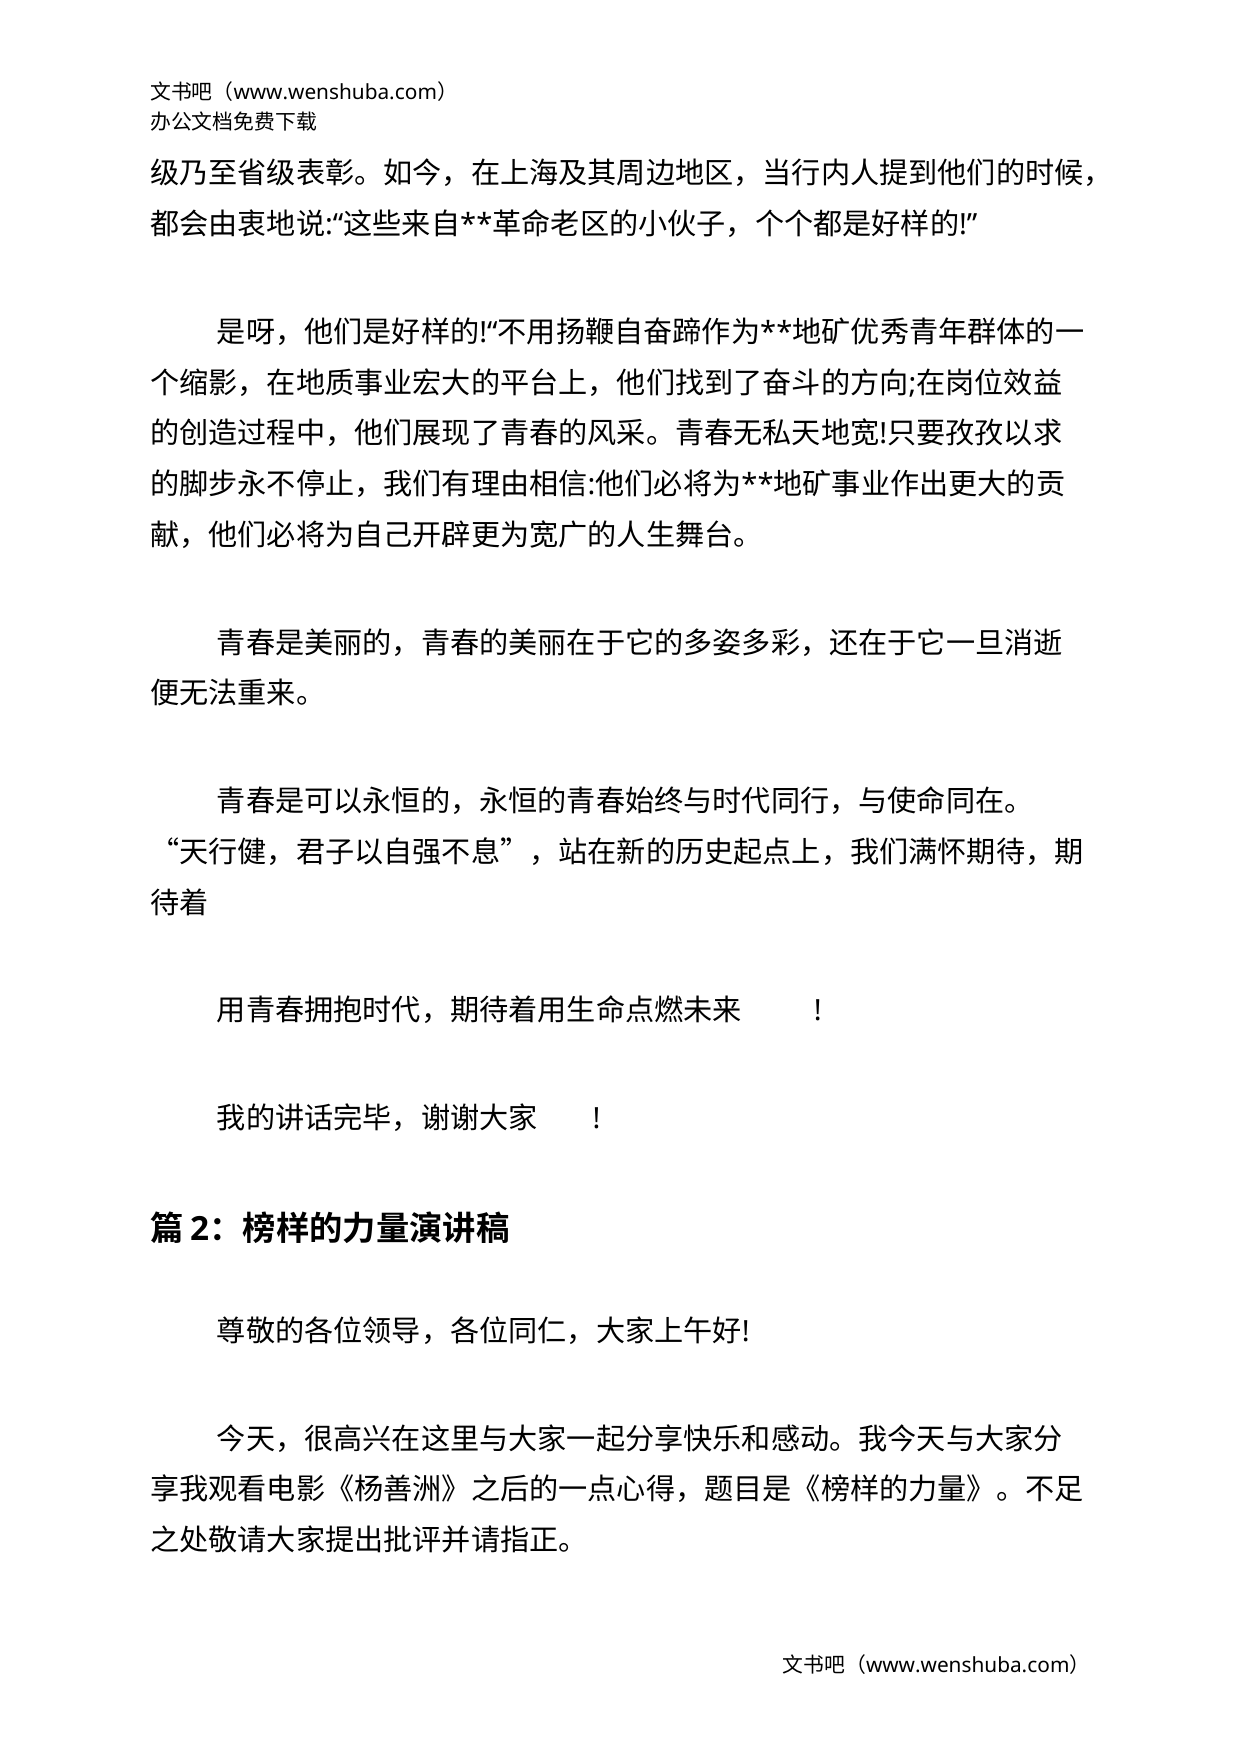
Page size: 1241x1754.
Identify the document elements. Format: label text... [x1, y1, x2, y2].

text 青春是可以永恒的，永恒的青春始终与时代同行，与使命同在。“天行健，君子以自强不息”，站在新的历史起点上，我们满怀期待，期待着 [150, 778, 1090, 921]
text 青春是美丽的，青春的美丽在于它的多姿多彩，还在于它一旦消逝便无法重来。 [150, 619, 1090, 712]
text 篇2：榜样的力量演讲稿 [150, 1202, 1090, 1251]
text 用青春拥抱时代，期待着用生命点燃未来 ! [150, 987, 1090, 1029]
text 我的讲话完毕，谢谢大家 ! [150, 1094, 1090, 1137]
text 尊敬的各位领导，各位同仁，大家上午好! [150, 1307, 1090, 1350]
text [150, 150, 1090, 243]
text 今天，很高兴在这里与大家一起分享快乐和感动。我今天与大家分享我观看电影《杨善洲》之后的一点心得，题目是《榜样的力量》。不足之处敬请大家提出批评并请指正。 [150, 1415, 1090, 1559]
text 是呀，他们是好样的!“不用扬鞭自奋蹄作为**地矿优秀青年群体的一个缩影，在地质事业宏大的平台上，他们找到了奋斗的方向;在岗位效益的创造过程中，他们展现了青春的风采。青春无私天地宽!只要孜孜以求的脚步永不停止，我们有理由相信:他们必将为**地矿事业作出更大的贡献，他们必将为自己开辟更为宽广的人生舞台。 [150, 308, 1090, 554]
